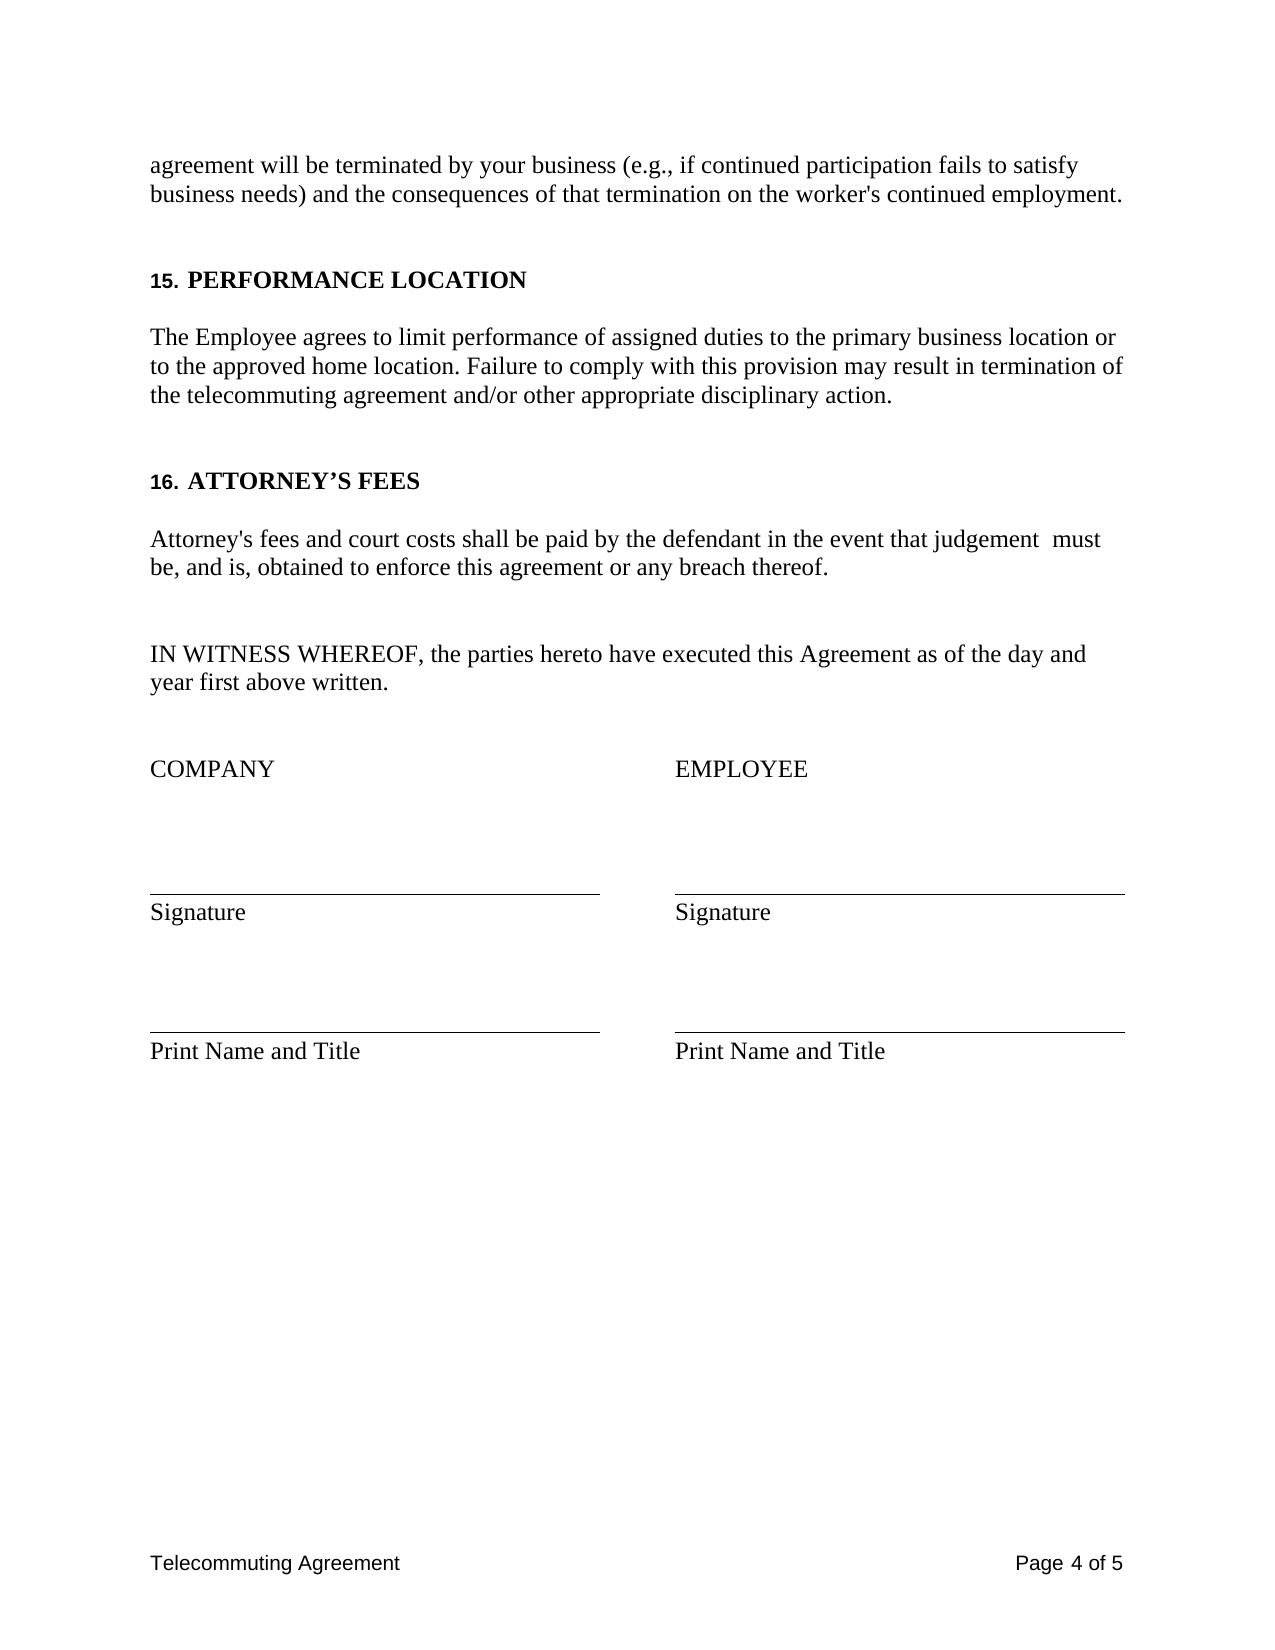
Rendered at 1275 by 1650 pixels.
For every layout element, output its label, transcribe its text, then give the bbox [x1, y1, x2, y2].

text IN WITNESS WHEREOF, the parties hereto have executed this Agreement as of the day and year first above written. [150, 639, 1125, 696]
text COMPANY EMPLOYEE [150, 754, 1125, 782]
list ATTORNEY’S FEES [150, 466, 1125, 495]
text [150, 150, 1125, 207]
text Attorney's fees and court costs shall be paid by the defendant in the event that judgement must be, and is, obtained to enforce this agreement or any breach thereof. [150, 524, 1125, 581]
text Print Name and Title Print Name and Title [150, 1036, 1125, 1065]
text The Employee agrees to limit performance of assigned duties to the primary business location or to the approved home location. Failure to comply with this provision may result in termination of the telecommuting agreement and/or other appropriate disciplinary action. [150, 322, 1125, 409]
text Signature Signature [150, 897, 1125, 926]
list PERFORMANCE LOCATION [150, 265, 1125, 294]
